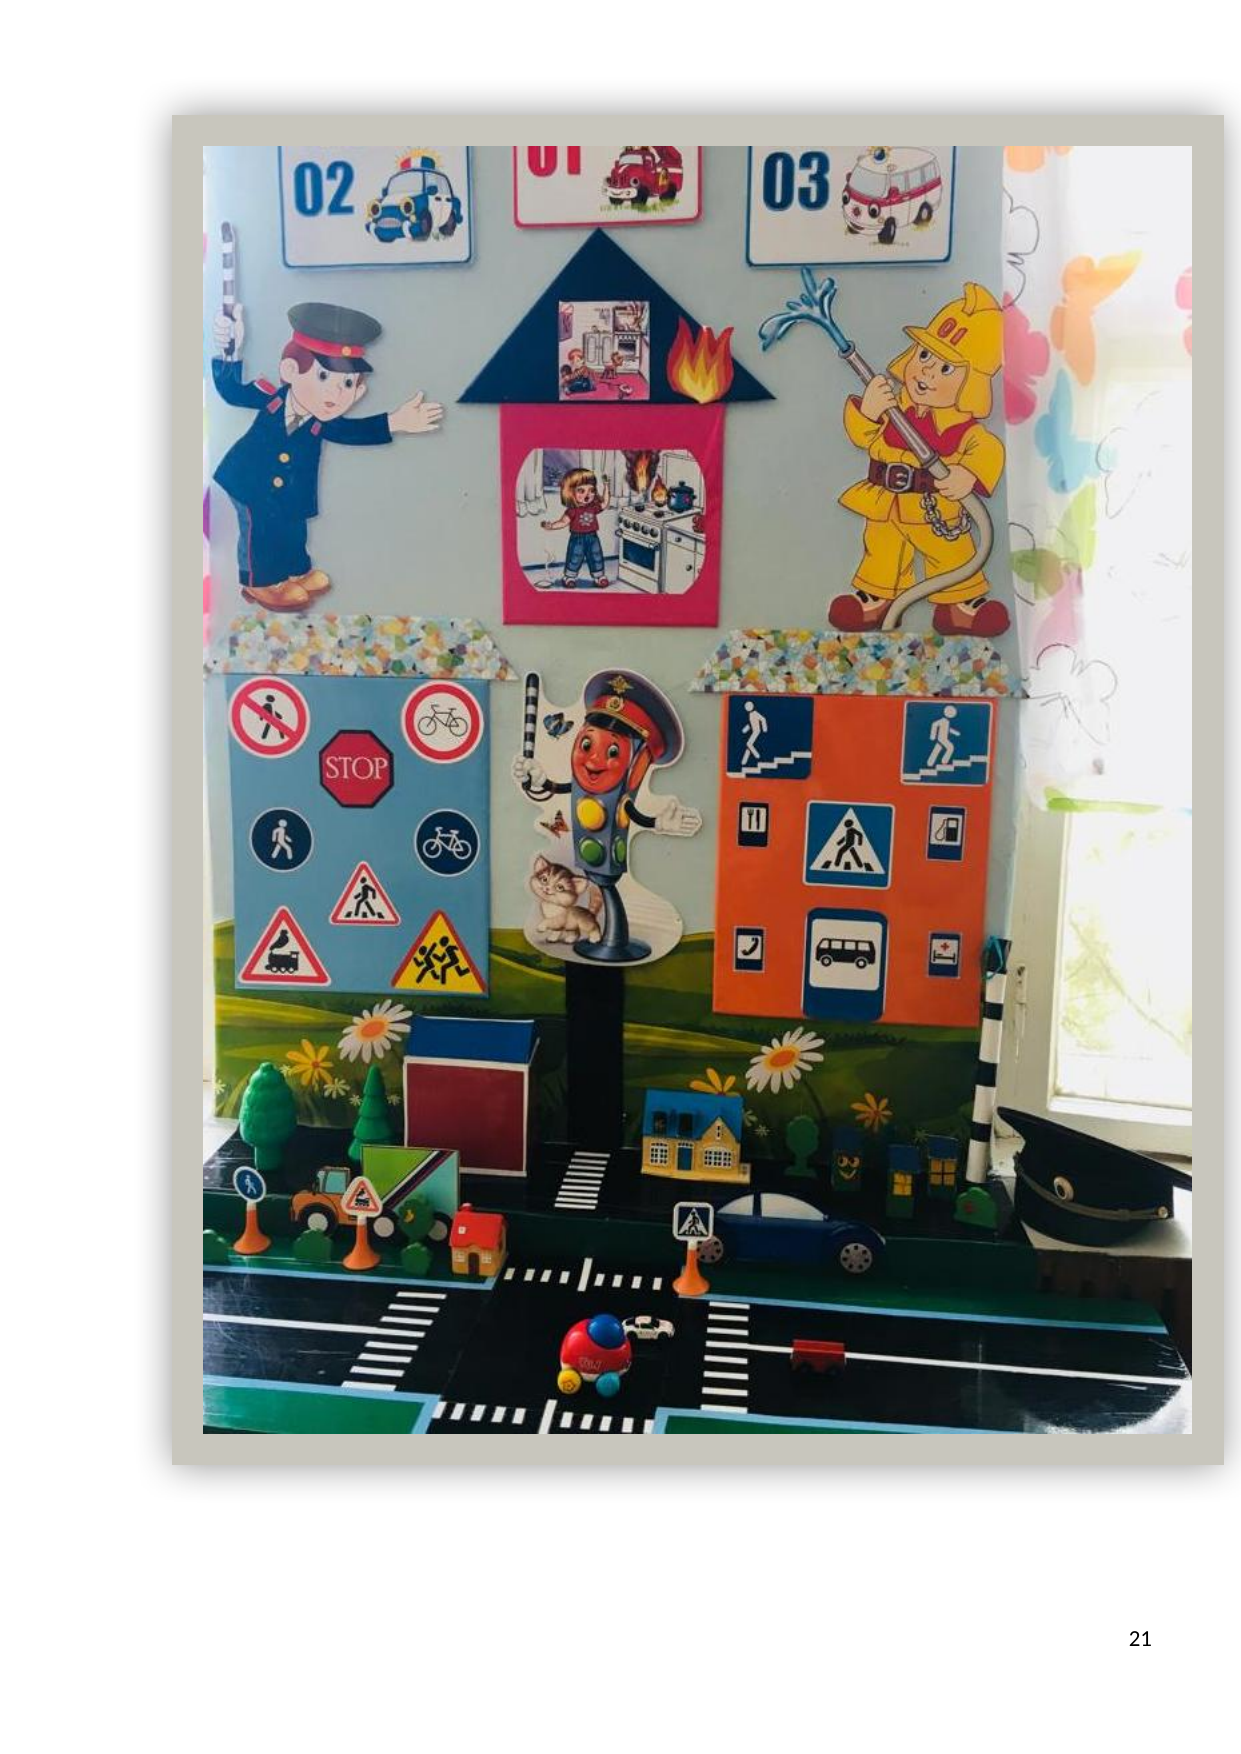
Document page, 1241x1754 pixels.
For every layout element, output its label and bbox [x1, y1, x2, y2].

picture [203, 146, 1192, 1434]
